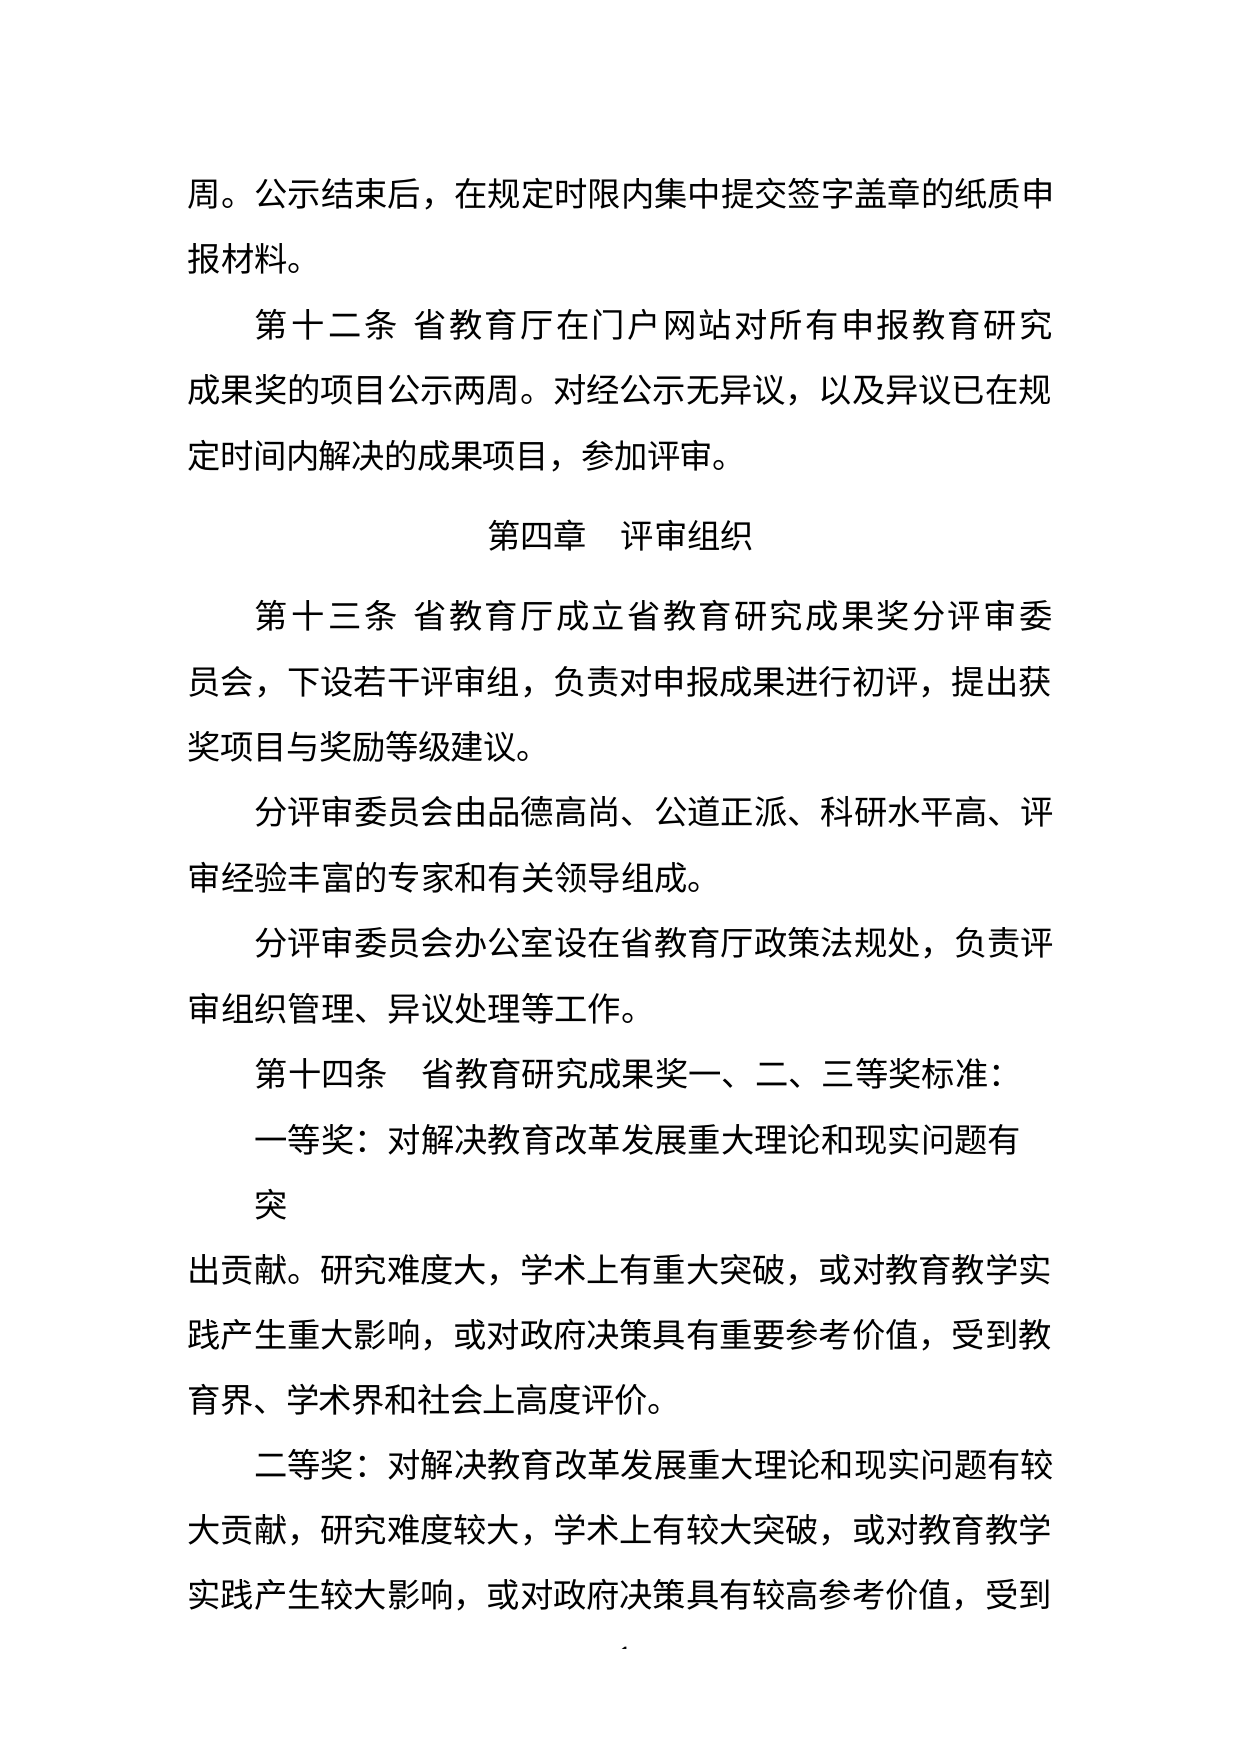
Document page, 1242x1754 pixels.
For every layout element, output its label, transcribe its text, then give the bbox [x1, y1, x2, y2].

text 第十三条 省教育厅成立省教育研究成果奖分评审委员会，下设若干评审组，负责对申报成果进行初评，提出获奖项目与奖励等级建议。 [187, 590, 1054, 769]
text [187, 1439, 1054, 1617]
text 周。公示结束后，在规定时限内集中提交签字盖章的纸质申报材料。 [187, 167, 1058, 281]
text 分评审委员会办公室设在省教育厅政策法规处，负责评审组织管理、异议处理等工作。 [187, 917, 1058, 1031]
text 出贡献。研究难度大，学术上有重大突破，或对教育教学实践产生重大影响，或对政府决策具有重要参考价值，受到教育界、学术界和社会上高度评价。 [187, 1243, 1054, 1422]
text 第四章 评审组织 [175, 510, 1066, 558]
text 第十二条 省教育厅在门户网站对所有申报教育研究成果奖的项目公示两周。对经公示无异议，以及异议已在规定时间内解决的成果项目，参加评审。 [187, 298, 1054, 478]
text 分评审委员会由品德高尚、公道正派、科研水平高、评审经验丰富的专家和有关领导组成。 [187, 786, 1058, 900]
text 第十四条 省教育研究成果奖一、二、三等奖标准： 一等奖：对解决教育改革发展重大理论和现实问题有突 [254, 1048, 1054, 1227]
